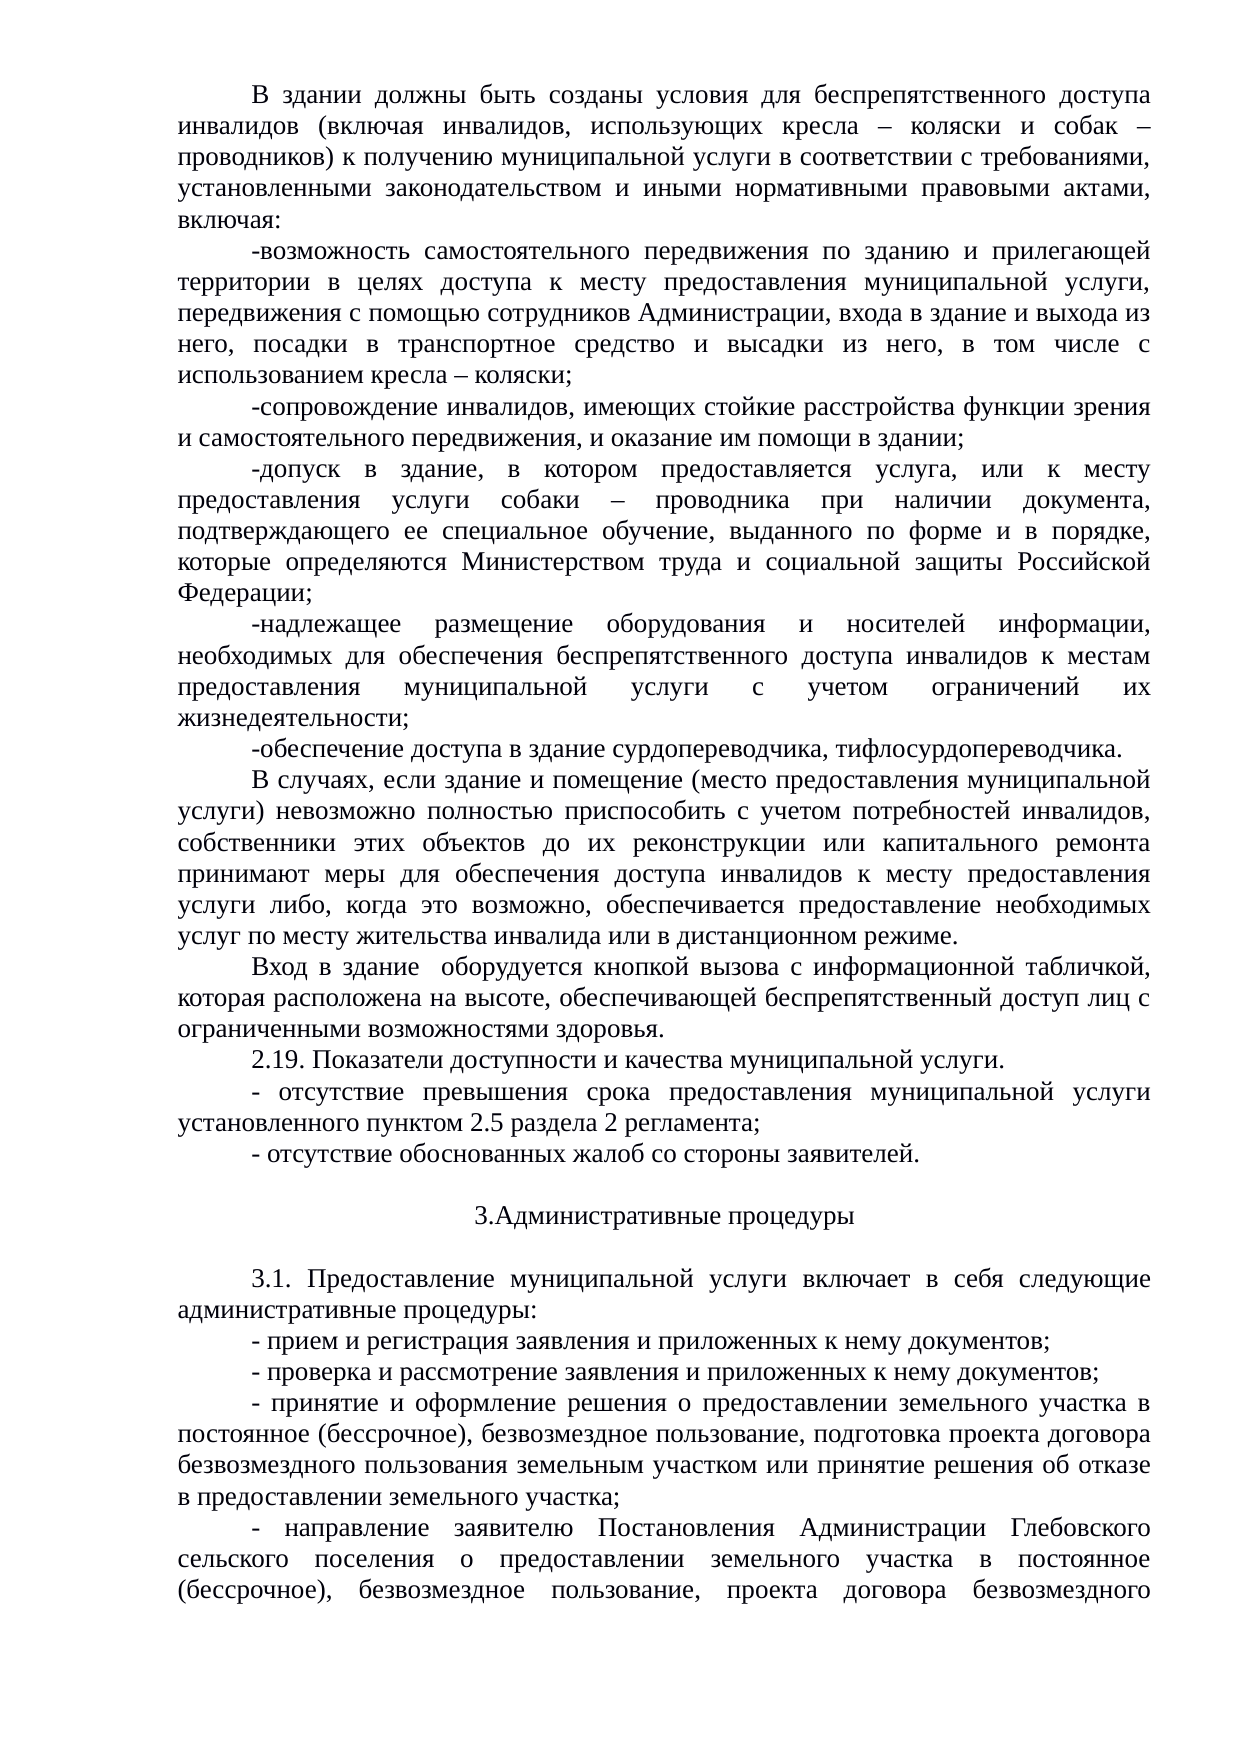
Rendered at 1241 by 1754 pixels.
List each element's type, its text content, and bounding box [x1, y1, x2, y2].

text - отсутствие обоснованных жалоб со стороны заявителей. [177, 1137, 1152, 1168]
text В случаях, если здание и помещение (место предоставления муниципальной услуги) невозможно полностью приспособить с учетом потребностей инвалидов, собственники этих объектов до их реконструкции или капитального ремонта принимают меры для обеспечения доступа инвалидов к месту предоставления услуги либо, когда это возможно, обеспечивается предоставление необходимых услуг по месту жительства инвалида или в дистанционном режиме. [177, 763, 1152, 950]
text -обеспечение доступа в здание сурдопереводчика, тифлосурдопереводчика. [177, 732, 1152, 763]
text - отсутствие превышения срока предоставления муниципальной услуги установленного пунктом 2.5 раздела 2 регламента; [177, 1075, 1152, 1137]
text Вход в здание оборудуется кнопкой вызова с информационной табличкой, которая расположена на высоте, обеспечивающей беспрепятственный доступ лиц с ограниченными возможностями здоровья. [177, 950, 1152, 1044]
text -сопровождение инвалидов, имеющих стойкие расстройства функции зрения и самостоятельного передвижения, и оказание им помощи в здании; [177, 389, 1152, 452]
text -возможность самостоятельного передвижения по зданию и прилегающей территории в целях доступа к месту предоставления муниципальной услуги, передвижения с помощью сотрудников Администрации, входа в здание и выхода из него, посадки в транспортное средство и высадки из него, в том числе с использованием кресла – коляски; [177, 234, 1152, 389]
text -допуск в здание, в котором предоставляется услуга, или к месту предоставления услуги собаки – проводника при наличии документа, подтверждающего ее специальное обучение, выданного по форме и в порядке, которые определяются Министерством труда и социальной защиты Российской Федерации; [177, 452, 1152, 608]
text - прием и регистрация заявления и приложенных к нему документов; [177, 1324, 1152, 1355]
text -надлежащее размещение оборудования и носителей информации, необходимых для обеспечения беспрепятственного доступа инвалидов к местам предоставления муниципальной услуги с учетом ограничений их жизнедеятельности; [177, 608, 1152, 732]
text - проверка и рассмотрение заявления и приложенных к нему документов; [177, 1355, 1152, 1386]
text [177, 1511, 1152, 1604]
text В здании должны быть созданы условия для беспрепятственного доступа инвалидов (включая инвалидов, использующих кресла – коляски и собак – проводников) к получению муниципальной услуги в соответствии с требованиями, установленными законодательством и иными нормативными правовыми актами, включая: [177, 78, 1152, 234]
text 3.1. Предоставление муниципальной услуги включает в себя следующие административные процедуры: [177, 1262, 1152, 1324]
text 2.19. Показатели доступности и качества муниципальной услуги. [177, 1044, 1152, 1075]
text 3.Административные процедуры [177, 1199, 1152, 1231]
text - принятие и оформление решения о предоставлении земельного участка в постоянное (бессрочное), безвозмездное пользование, подготовка проекта договора безвозмездного пользования земельным участком или принятие решения об отказе в предоставлении земельного участка; [177, 1386, 1152, 1511]
